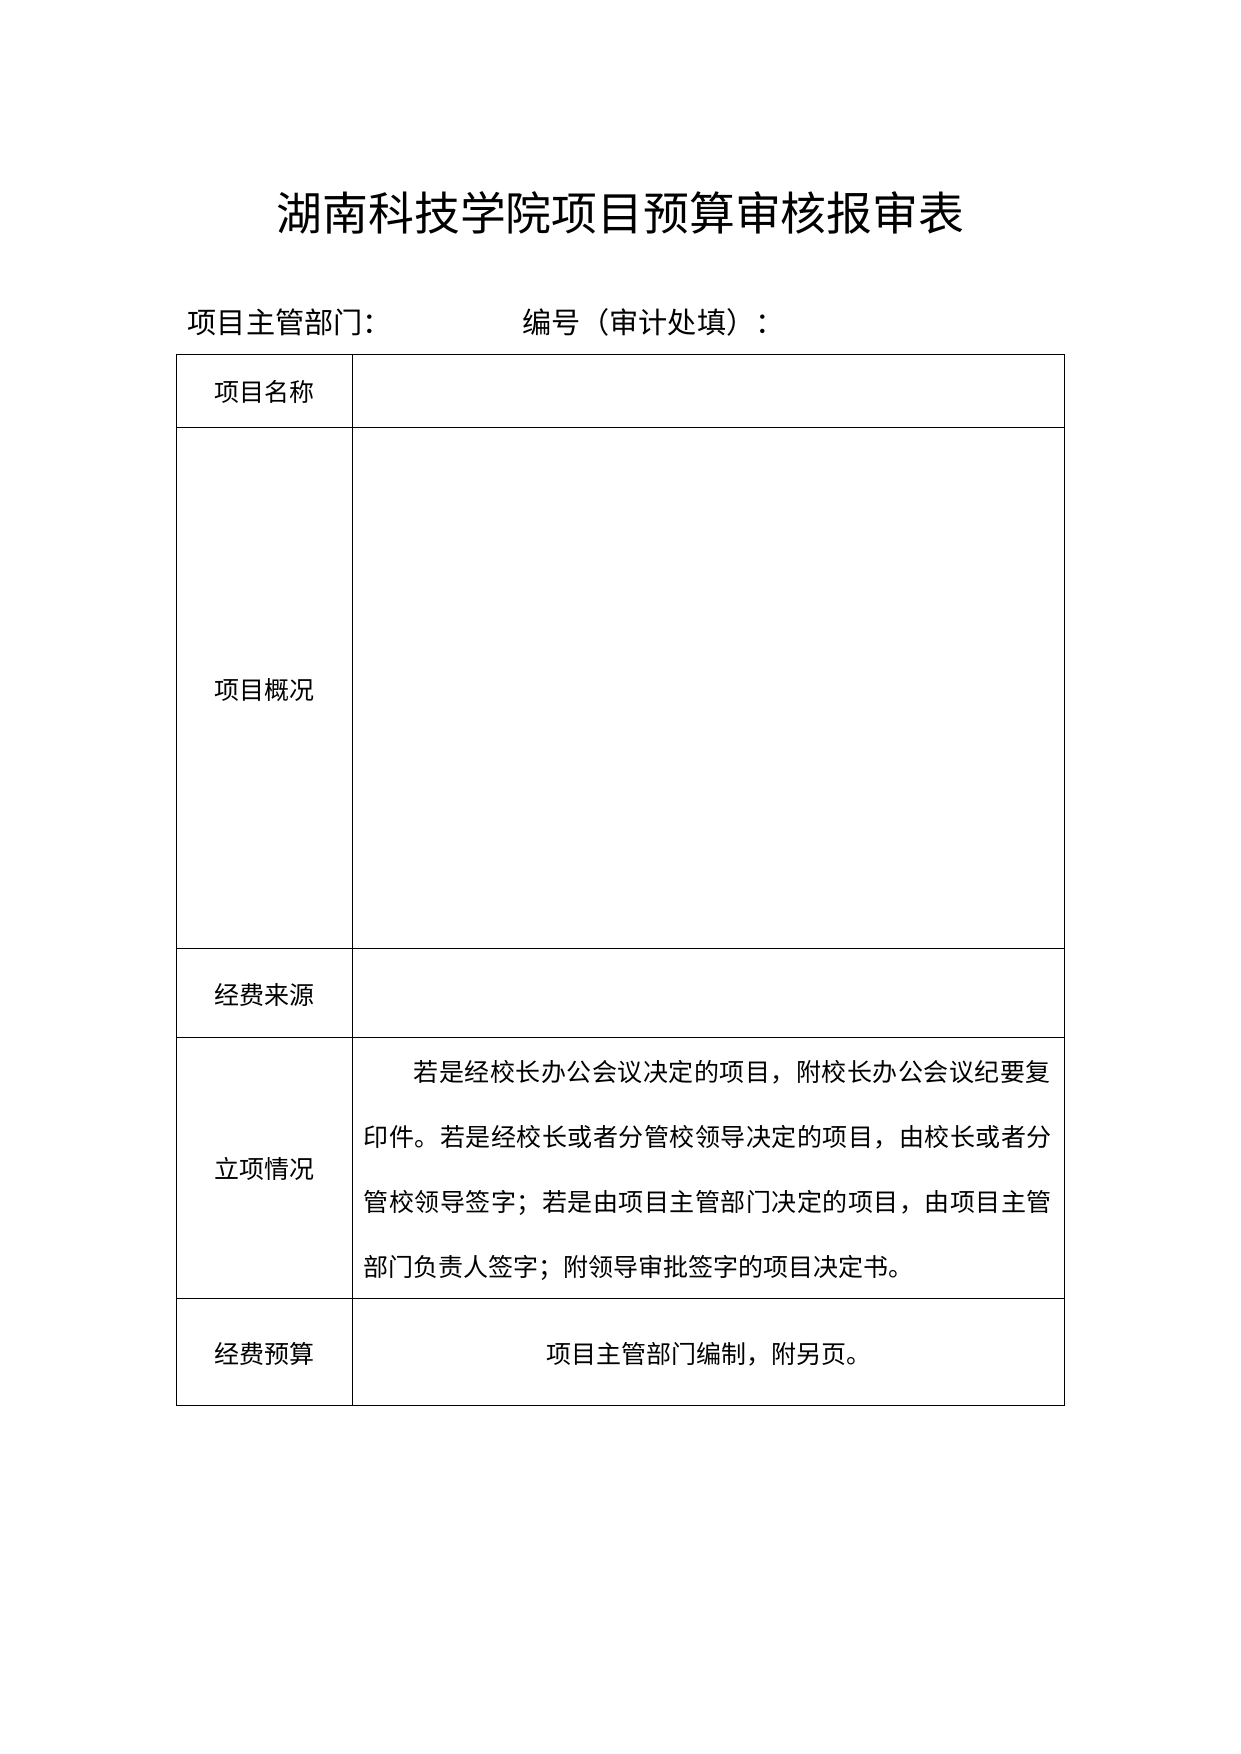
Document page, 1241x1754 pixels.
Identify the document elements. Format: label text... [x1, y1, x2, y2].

table_header [353, 355, 1064, 427]
table_cell 立项情况 [177, 1038, 352, 1298]
table_header 项目名称 [177, 355, 352, 427]
table_cell 项目主管部门编制，附另页。 [353, 1299, 1064, 1405]
table_cell 经费来源 [177, 949, 352, 1037]
table_cell 项目概况 [177, 428, 352, 948]
table_cell [353, 949, 1064, 1037]
table_cell 经费预算 [177, 1299, 352, 1405]
table_cell 若是经校长办公会议决定的项目，附校长办公会议纪要复印件。若是经校长或者分管校领导决定的项目，由校长或者分管校领导签字；若是由项目主管部门决定的项目，由项目主管部门负责人签字；附领导审批签字的项目决定书。 [353, 1038, 1064, 1298]
table_cell [353, 428, 1064, 948]
text 项目主管部门： 编号（审计处填）： [187, 289, 1053, 354]
text 湖南科技学院项目预算审核报审表 [187, 162, 1053, 259]
